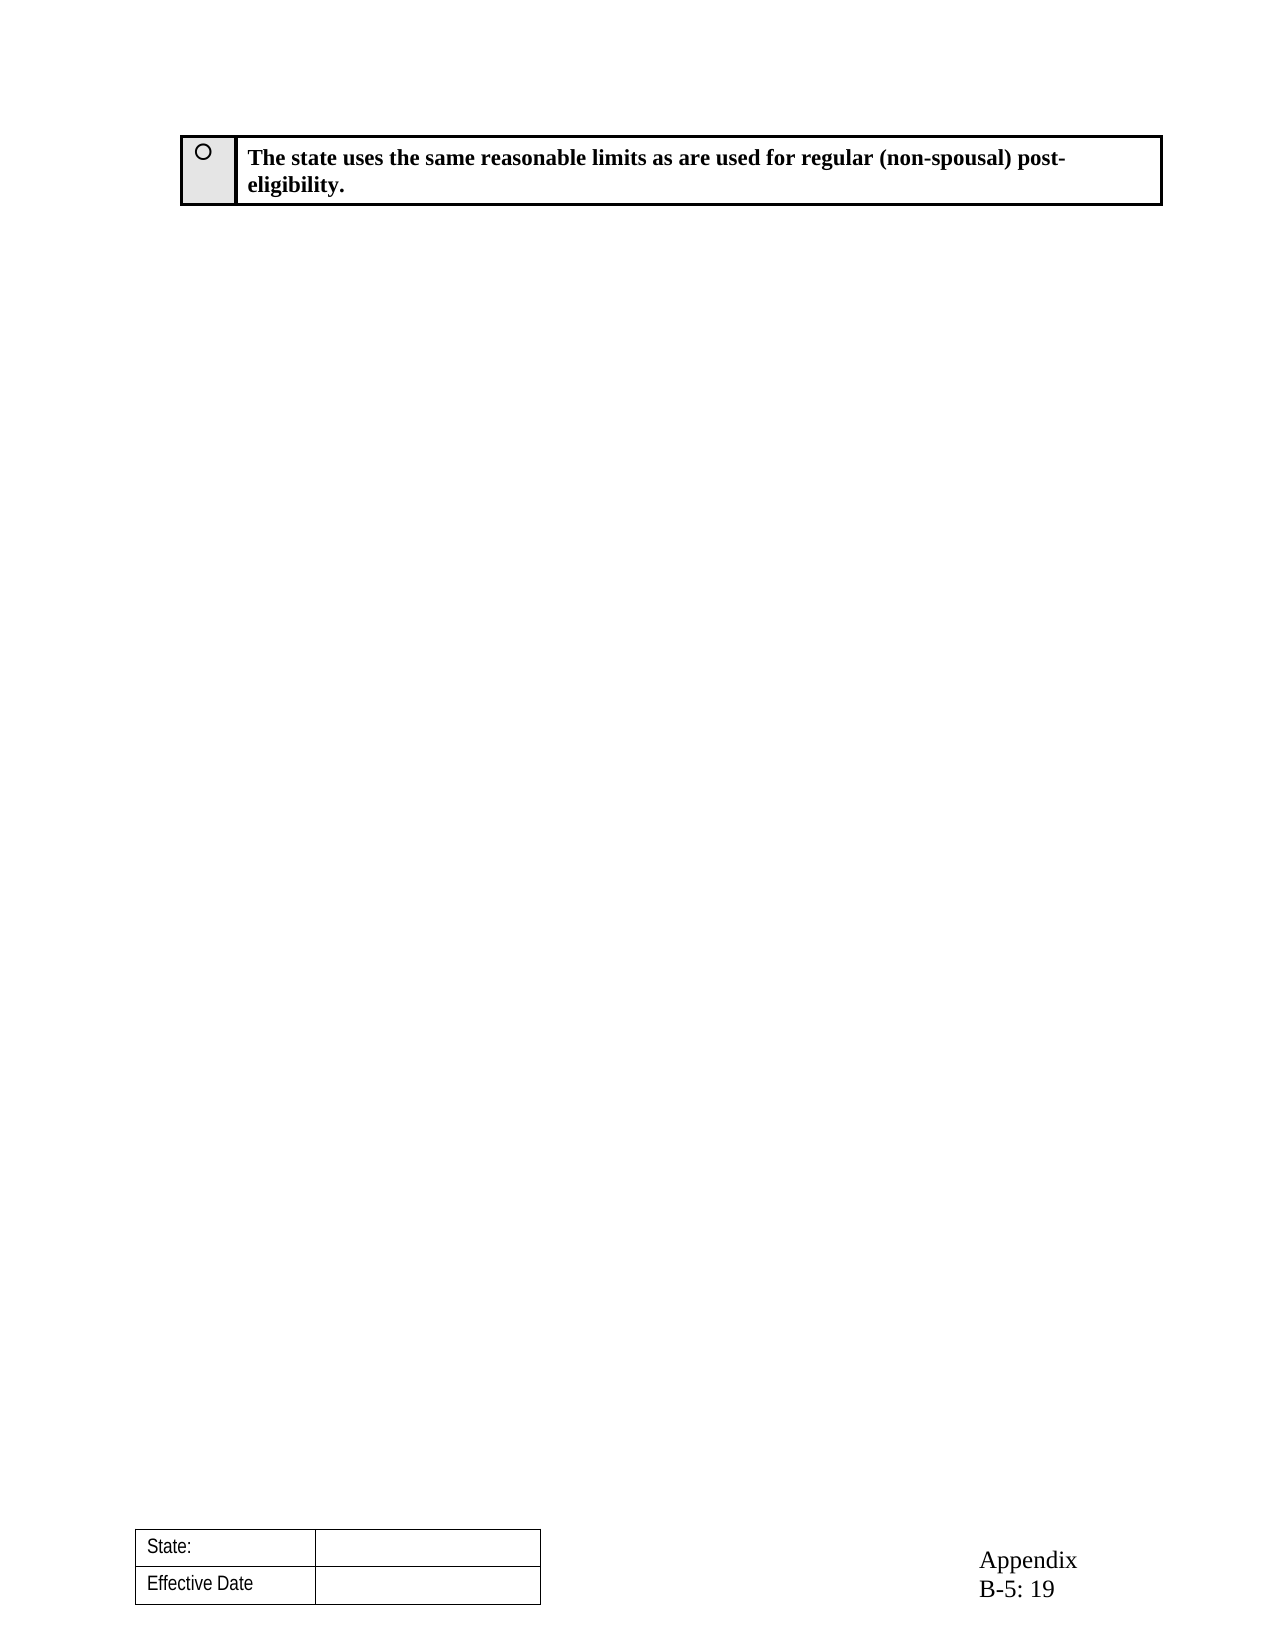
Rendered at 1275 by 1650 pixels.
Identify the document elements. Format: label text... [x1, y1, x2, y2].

table_cell [183, 138, 234, 203]
table_cell The state uses the same reasonable limits as are used for regular (non-spousal) post-eligibility. [238, 138, 1160, 203]
